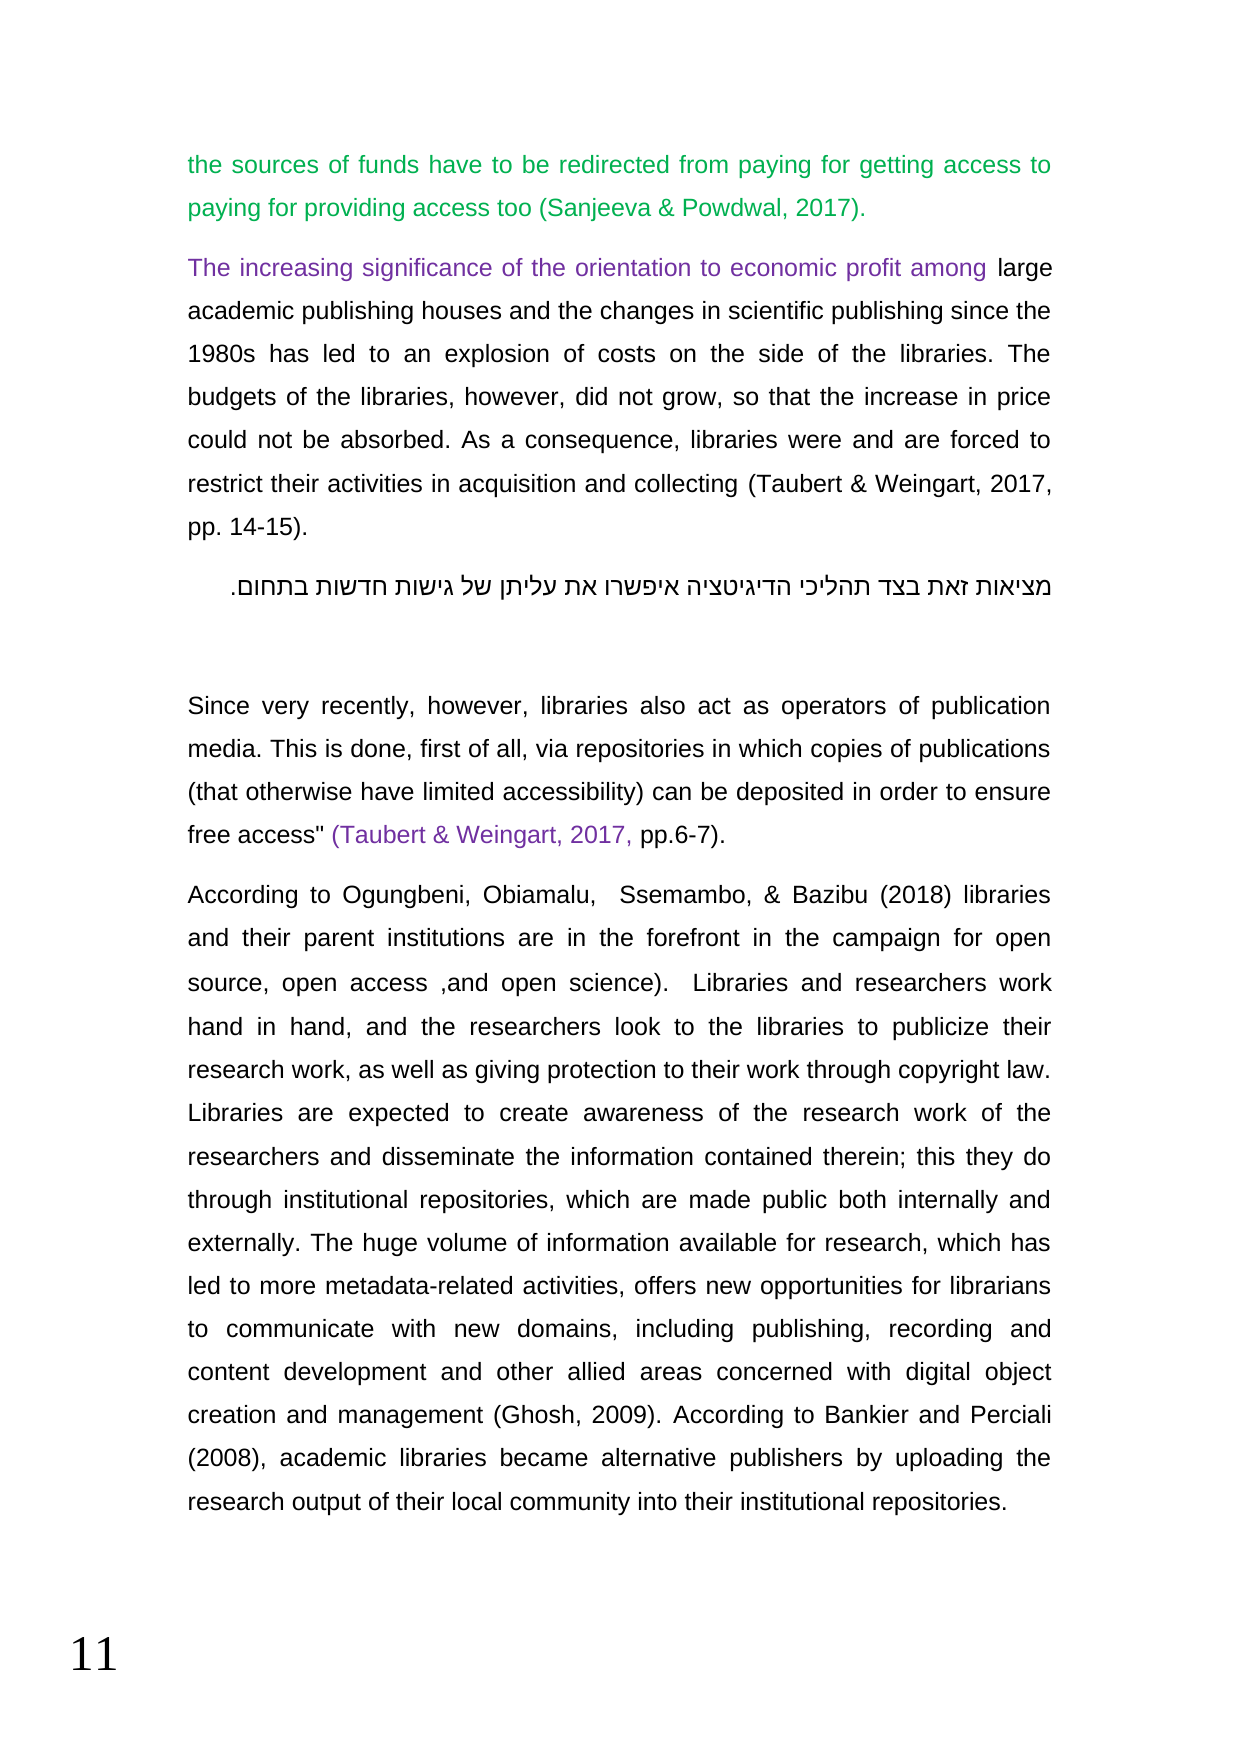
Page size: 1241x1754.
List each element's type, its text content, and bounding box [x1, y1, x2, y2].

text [187, 150, 1053, 222]
text The increasing significance of the orientation to economic profit among large academic publishing houses and the changes in scientific publishing since the 1980s has led to an explosion of costs on the side of the libraries. The budgets of the libraries, however, did not grow, so that the increase in price could not be absorbed. As a consequence, libraries were and are forced to restrict their activities in acquisition and collecting (Taubert & Weingart, 2017, pp. 14-15). [187, 253, 1053, 540]
text מציאות זאת בצד תהליכי הדיגיטציה איפשרו את עליתן של גישות חדשות בתחום. [187, 571, 1053, 600]
text Since very recently, however, libraries also act as operators of publication media. This is done, first of all, via repositories in which copies of publications (that otherwise have limited accessibility) can be deposited in order to ensure free access" (Taubert & Weingart, 2017, pp.6-7). [187, 691, 1053, 849]
text According to Ogungbeni, Obiamalu, Ssemambo, & Bazibu (2018) libraries and their parent institutions are in the forefront in the campaign for open source, open access ,and open science). Libraries and researchers work hand in hand, and the researchers look to the libraries to publicize their research work, as well as giving protection to their work through copyright law. Libraries are expected to create awareness of the research work of the researchers and disseminate the information contained therein; this they do through institutional repositories, which are made public both internally and externally. The huge volume of information available for research, which has led to more metadata-related activities, offers new opportunities for librarians to communicate with new domains, including publishing, recording and content development and other allied areas concerned with digital object creation and management (Ghosh, 2009). According to Bankier and Perciali (2008), academic libraries became alternative publishers by uploading the research output of their local community into their institutional repositories. [187, 880, 1053, 1515]
